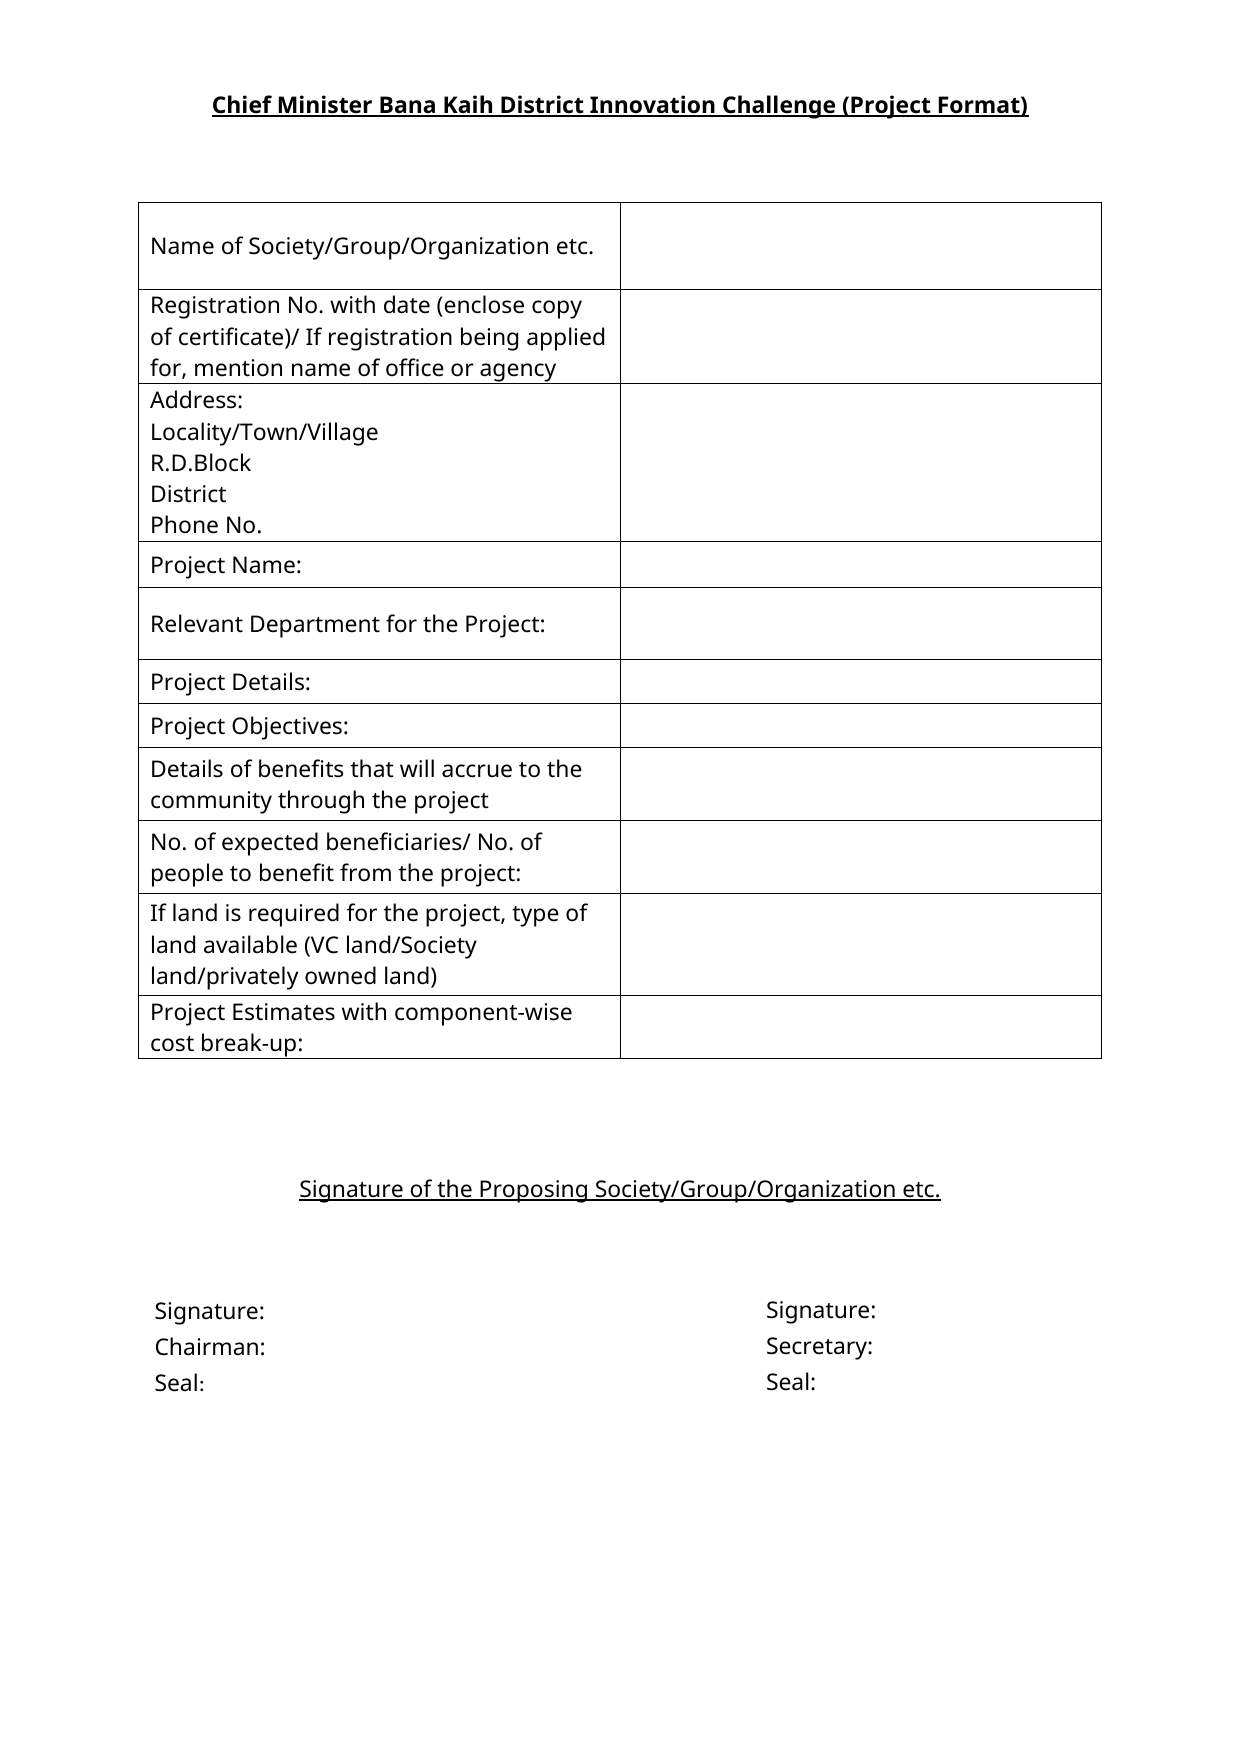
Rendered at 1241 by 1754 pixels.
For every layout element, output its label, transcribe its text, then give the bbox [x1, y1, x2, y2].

table_cell [621, 542, 1101, 587]
table_header Name of Society/Group/Organization etc. [139, 203, 620, 288]
table_cell [621, 704, 1101, 747]
table_cell No. of expected beneficiaries/ No. of people to benefit from the project: [139, 821, 620, 893]
table_cell [621, 290, 1101, 383]
table_cell [621, 894, 1101, 994]
table_cell [621, 821, 1101, 893]
text Chief Minister Bana Kaih District Innovation Challenge (Project Format) [150, 89, 1090, 120]
table_cell [621, 384, 1101, 541]
table_cell Project Estimates with component-wise cost break-up: [139, 996, 620, 1058]
table_cell Project Name: [139, 542, 620, 587]
text Signature of the Proposing Society/Group/Organization etc. [150, 1173, 1090, 1204]
table_cell Project Details: [139, 660, 620, 703]
table_cell Relevant Department for the Project: [139, 588, 620, 659]
table_cell Registration No. with date (enclose copy of certificate)/ If registration being applied for, mention name of office or agency [139, 290, 620, 383]
table_cell [621, 660, 1101, 703]
table_cell If land is required for the project, type of land available (VC land/Society land/privately owned land) [139, 894, 620, 994]
table_cell [621, 748, 1101, 820]
table_header [621, 203, 1101, 288]
table_cell [621, 996, 1101, 1058]
table_cell Address: Locality/Town/Village R.D.Block District Phone No. [139, 384, 620, 541]
table_cell [621, 588, 1101, 659]
table_cell Details of benefits that will accrue to the community through the project [139, 748, 620, 820]
table_cell Project Objectives: [139, 704, 620, 747]
